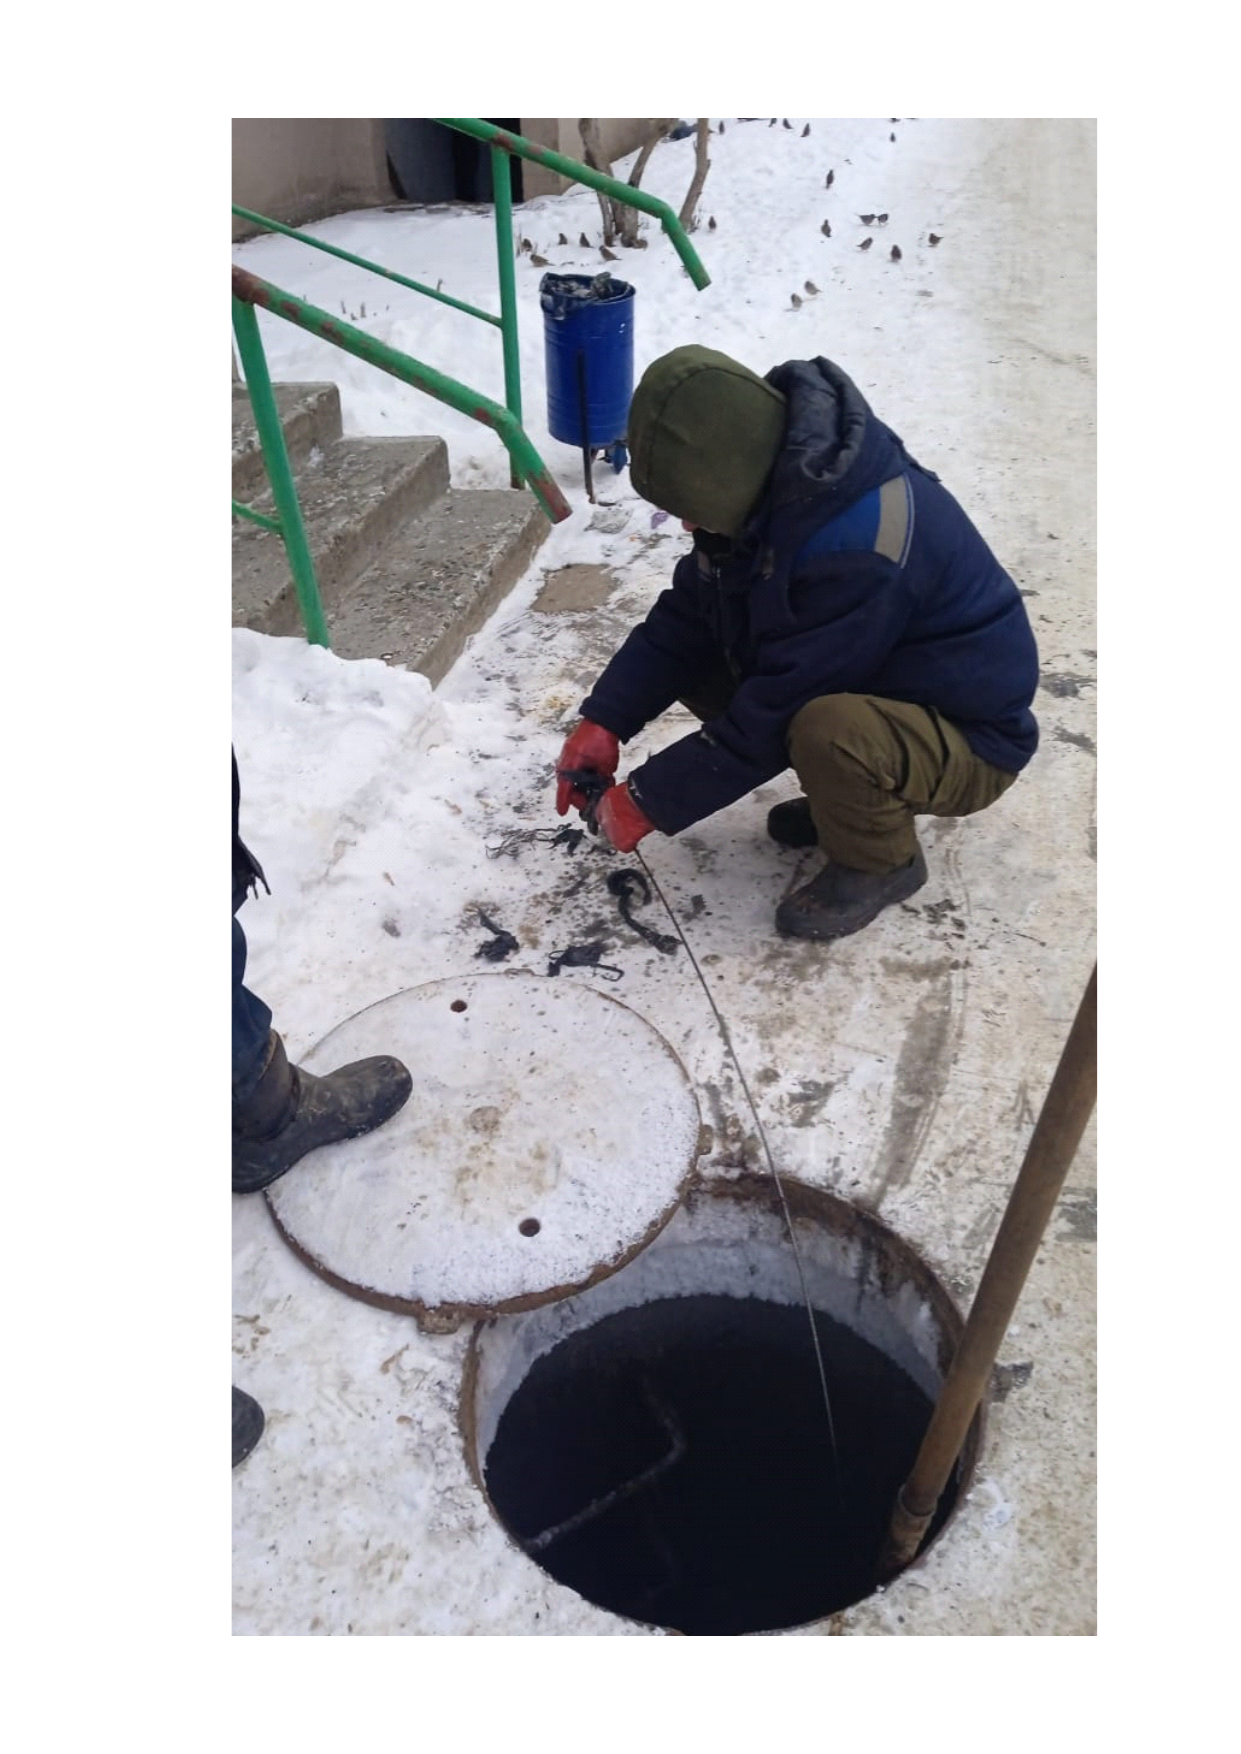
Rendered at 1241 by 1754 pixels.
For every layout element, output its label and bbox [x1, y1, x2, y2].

picture [231, 118, 1098, 1636]
